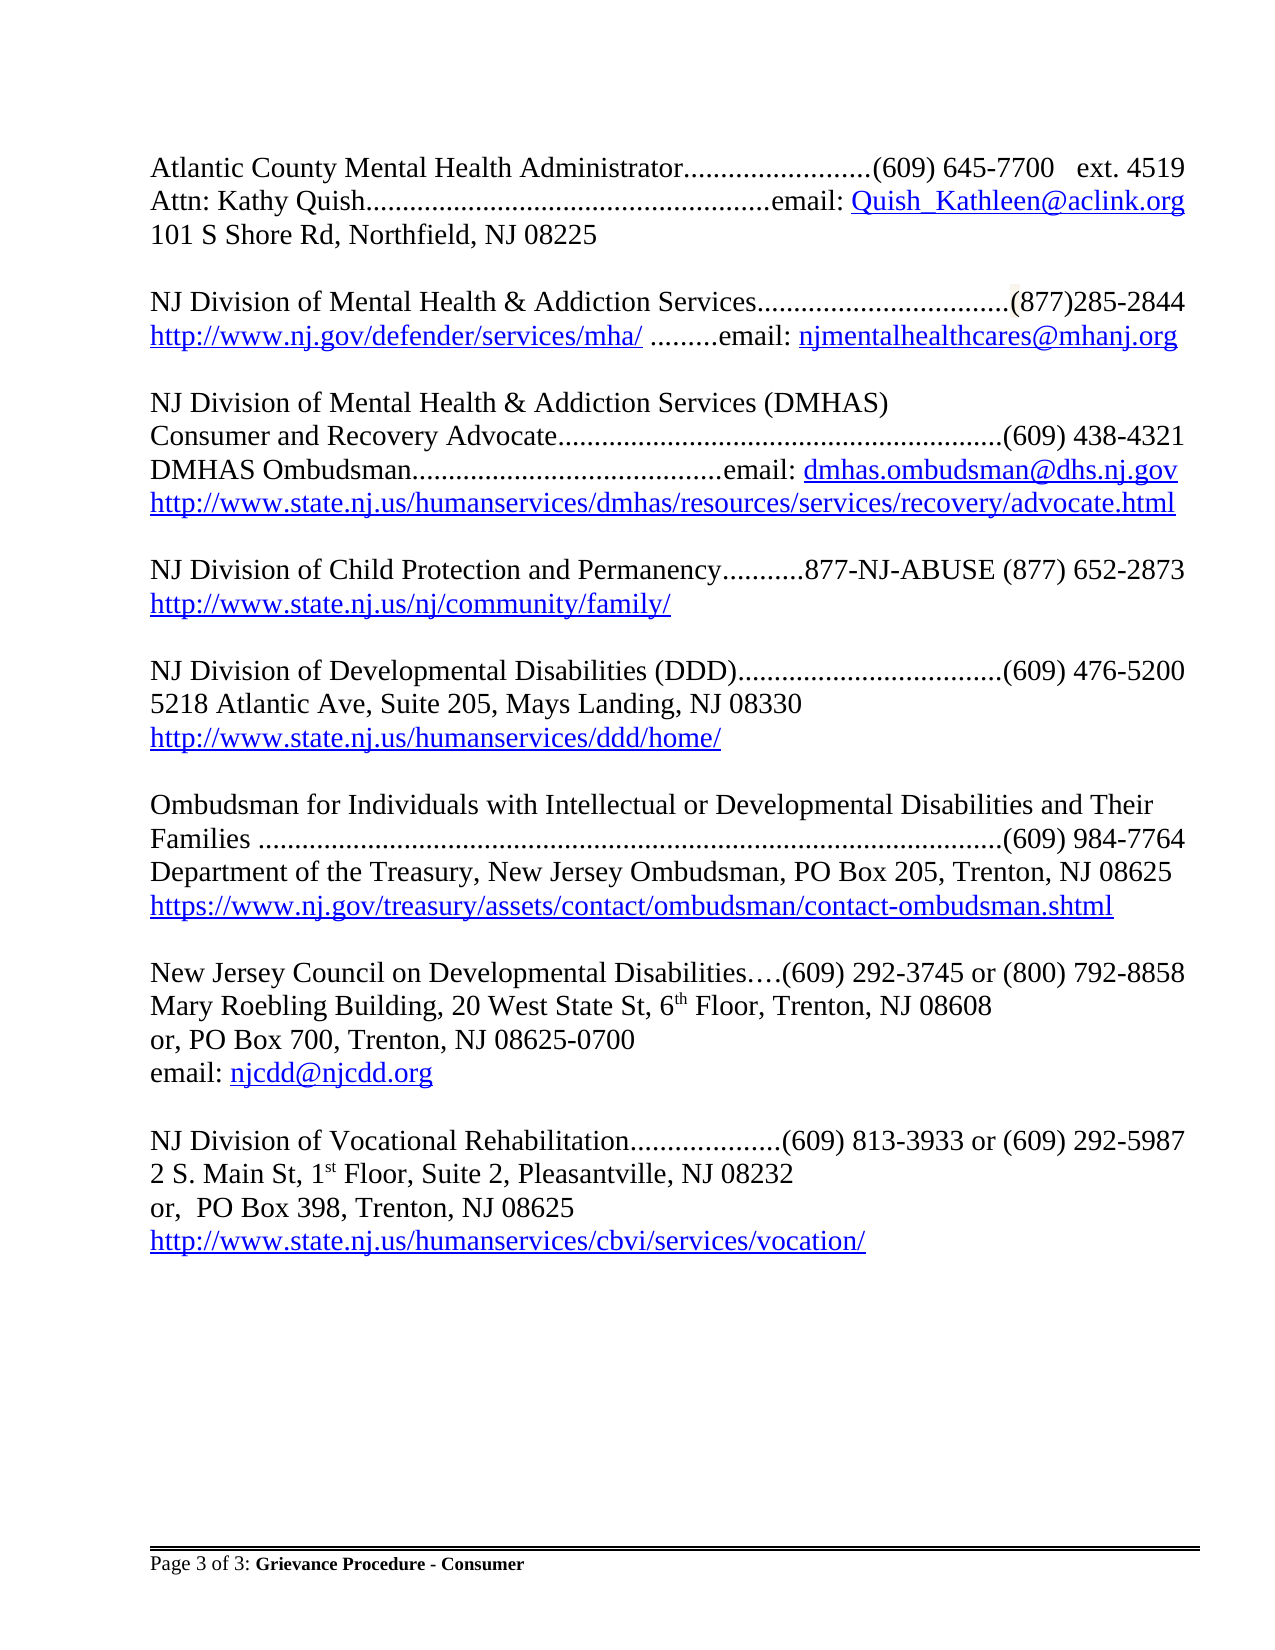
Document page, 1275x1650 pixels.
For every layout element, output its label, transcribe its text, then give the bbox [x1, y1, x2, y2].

text Atlantic County Mental Health Administrator (609) 645-7700 ext. 4519 [150, 150, 1198, 183]
text Consumer and Recovery Advocate (609) 438-4321 [150, 418, 1198, 452]
text NJ Division of Developmental Disabilities (DDD) (609) 476-5200 [150, 653, 1198, 687]
text NJ Division of Vocational Rehabilitation (609) 813-3933 or (609) 292-5987 [150, 1123, 1198, 1156]
text Department of the Treasury, New Jersey Ombudsman, PO Box 205, Trenton, NJ 08625 [150, 854, 1198, 888]
text NJ Division of Mental Health & Addiction Services (877)285-2844 [1020, 284, 1198, 318]
text New Jersey Council on Developmental Disabilities (609) 292-3745 or (800) 792-8858 [150, 955, 1198, 988]
text Ombudsman for Individuals with Intellectual or Developmental Disabilities and Their Families (609) 984-7764 [150, 787, 1198, 854]
text NJ Division of Mental Health & Addiction Services (877)285-2844 [150, 284, 1010, 318]
text NJ Division of Child Protection and Permanency 877-NJ-ABUSE (877) 652-2873 [150, 552, 1198, 586]
text http://www.state.nj.us/humanservices/dmhas/resources/services/recovery/advocate.html [150, 485, 1198, 519]
text Attn: Kathy Quish email: Quish_Kathleen@aclink.org [150, 183, 1198, 217]
text 5218 Atlantic Ave, Suite 205, Mays Landing, NJ 08330 [150, 687, 1198, 720]
text DMHAS Ombudsman email: dmhas.ombudsman@dhs.nj.gov [150, 452, 1198, 485]
text or, PO Box 700, Trenton, NJ 08625-0700 [150, 1022, 1198, 1056]
text http://www.state.nj.us/humanservices/cbvi/services/vocation/ [150, 1223, 1198, 1257]
text https://www.nj.gov/treasury/assets/contact/ombudsman/contact-ombudsman.shtml [150, 888, 1198, 921]
text http://www.nj.gov/defender/services/mha/ email: njmentalhealthcares@mhanj.org [150, 318, 1198, 351]
text or, PO Box 398, Trenton, NJ 08625 [150, 1190, 1198, 1223]
text Mary Roebling Building, 20 West State St, 6th Floor, Trenton, NJ 08608 [150, 988, 1198, 1022]
text http://www.state.nj.us/humanservices/ddd/home/ [150, 720, 1198, 754]
text 101 S Shore Rd, Northfield, NJ 08225 [150, 217, 1198, 251]
text http://www.state.nj.us/nj/community/family/ [150, 586, 1198, 619]
text 2 S. Main St, 1st Floor, Suite 2, Pleasantville, NJ 08232 [150, 1156, 1198, 1190]
text email: njcdd@njcdd.org [150, 1056, 1198, 1089]
text NJ Division of Mental Health & Addiction Services (DMHAS) [150, 385, 1198, 418]
